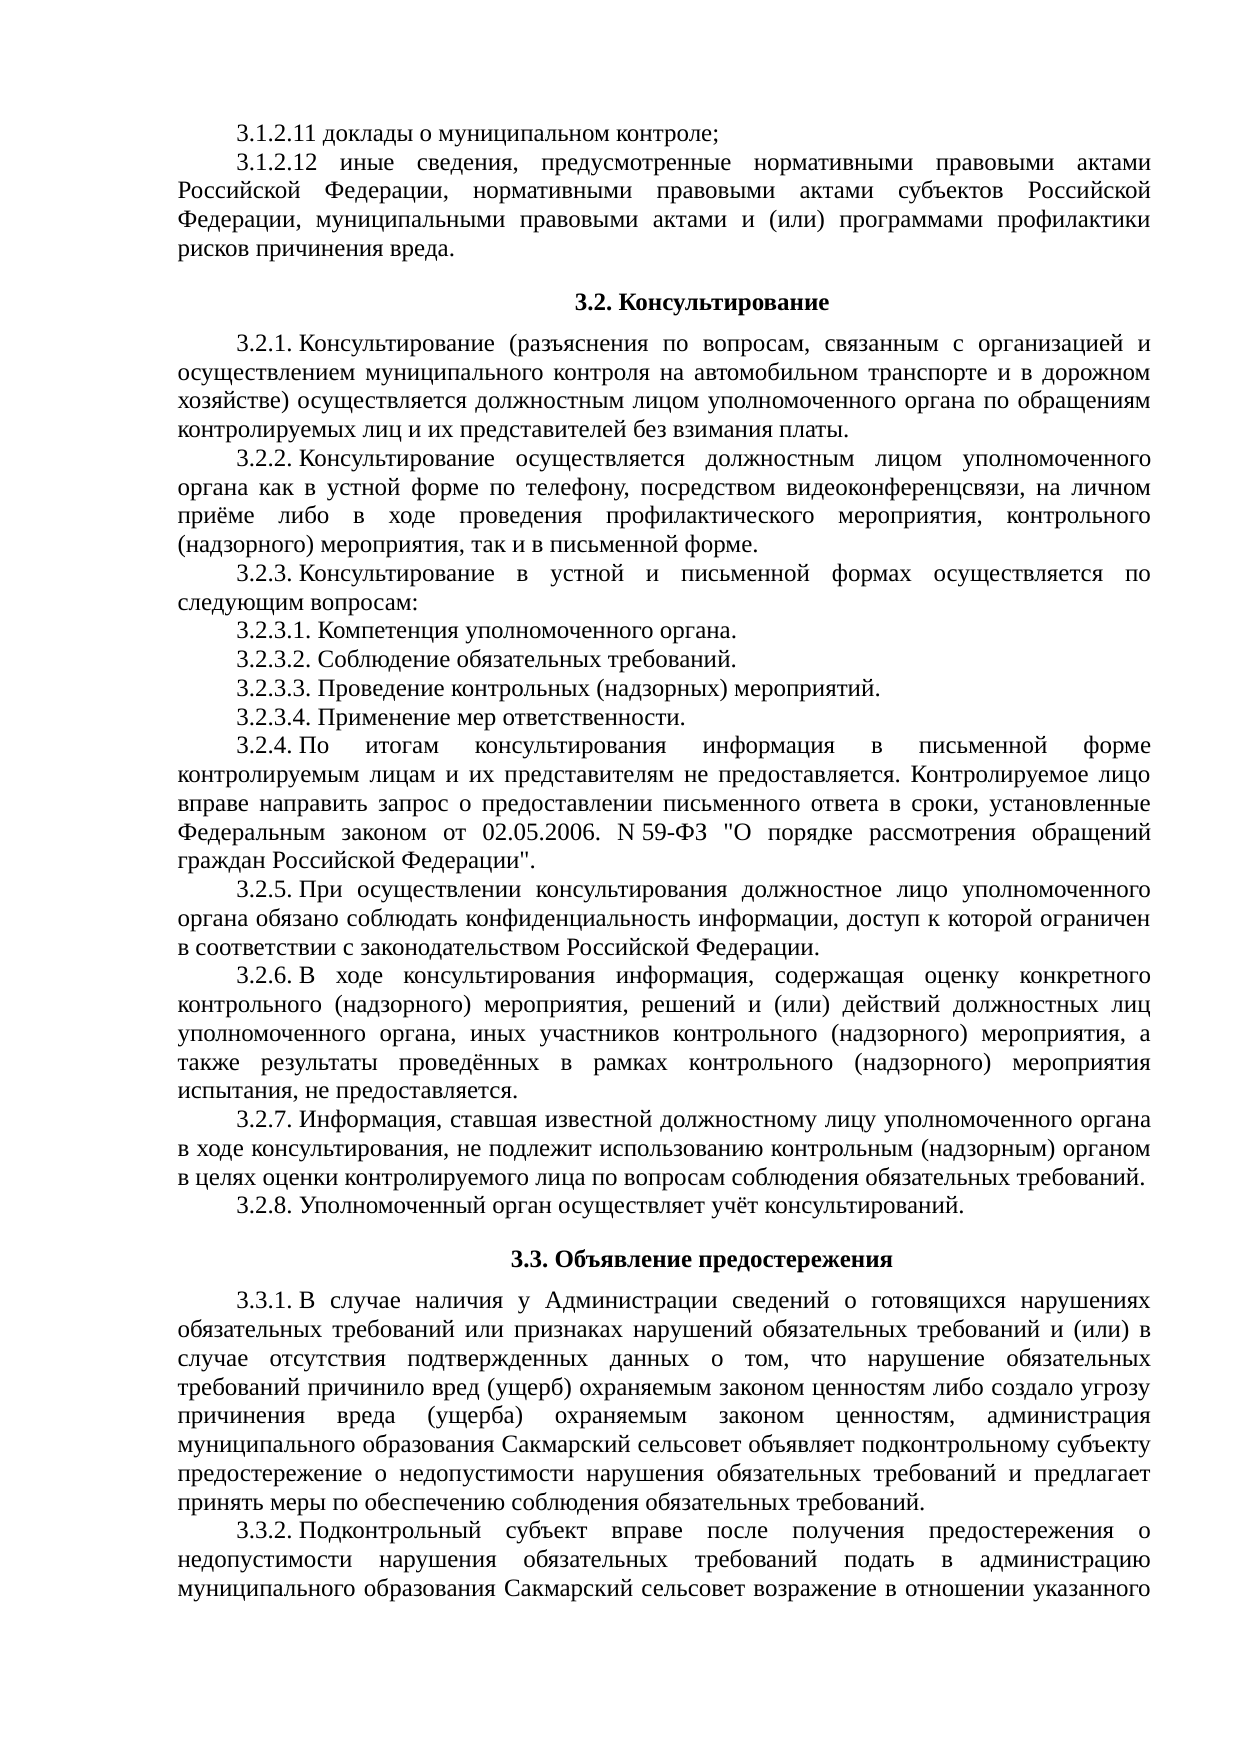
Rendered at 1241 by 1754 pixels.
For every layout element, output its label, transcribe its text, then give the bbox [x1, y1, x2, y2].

text 3.2.3.2. Соблюдение обязательных требований. [177, 644, 1152, 673]
text 3.2.3.3. Проведение контрольных (надзорных) мероприятий. [177, 673, 1152, 702]
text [177, 1516, 1152, 1602]
text 3.2.3.4. Применение мер ответственности. [177, 702, 1152, 731]
text 3.2.8. Уполномоченный орган осуществляет учёт консультирований. [177, 1191, 1152, 1219]
text 3.3. Объявление предостережения [177, 1244, 1152, 1273]
text 3.2.6. В ходе консультирования информация, содержащая оценку конкретного контрольного (надзорного) мероприятия, решений и (или) действий должностных лиц уполномоченного органа, иных участников контрольного (надзорного) мероприятия, а также результаты проведённых в рамках контрольного (надзорного) мероприятия испытания, не предоставляется. [177, 961, 1152, 1104]
text 3.2.1. Консультирование (разъяснения по вопросам, связанным с организацией и осуществлением муниципального контроля на автомобильном транспорте и в дорожном хозяйстве) осуществляется должностным лицом уполномоченного органа по обращениям контролируемых лиц и их представителей без взимания платы. [177, 328, 1152, 443]
text 3.2.3. Консультирование в устной и письменной формах осуществляется по следующим вопросам: [177, 558, 1152, 616]
text 3.2.7. Информация, ставшая известной должностному лицу уполномоченного органа в ходе консультирования, не подлежит использованию контрольным (надзорным) органом в целях оценки контролируемого лица по вопросам соблюдения обязательных требований. [177, 1104, 1152, 1191]
text 3.1.2.11 доклады о муниципальном контроле; [177, 118, 1152, 147]
text 3.2.5. При осуществлении консультирования должностное лицо уполномоченного органа обязано соблюдать конфиденциальность информации, доступ к которой ограничен в соответствии с законодательством Российской Федерации. [177, 874, 1152, 961]
text 3.2. Консультирование [177, 287, 1152, 316]
text 3.1.2.12 иные сведения, предусмотренные нормативными правовыми актами Российской Федерации, нормативными правовыми актами субъектов Российской Федерации, муниципальными правовыми актами и (или) программами профилактики рисков причинения вреда. [177, 147, 1152, 262]
text 3.2.4. По итогам консультирования информация в письменной форме контролируемым лицам и их представителям не предоставляется. Контролируемое лицо вправе направить запрос о предоставлении письменного ответа в сроки, установленные Федеральным законом от 02.05.2006. N 59-ФЗ "О порядке рассмотрения обращений граждан Российской Федерации". [177, 731, 1152, 874]
text 3.2.2. Консультирование осуществляется должностным лицом уполномоченного органа как в устной форме по телефону, посредством видеоконференцсвязи, на личном приёме либо в ходе проведения профилактического мероприятия, контрольного (надзорного) мероприятия, так и в письменной форме. [177, 443, 1152, 558]
text 3.3.1. В случае наличия у Администрации сведений о готовящихся нарушениях обязательных требований или признаках нарушений обязательных требований и (или) в случае отсутствия подтвержденных данных о том, что нарушение обязательных требований причинило вред (ущерб) охраняемым законом ценностям либо создало угрозу причинения вреда (ущерба) охраняемым законом ценностям, администрация муниципального образования Сакмарский сельсовет объявляет подконтрольному субъекту предостережение о недопустимости нарушения обязательных требований и предлагает принять меры по обеспечению соблюдения обязательных требований. [177, 1286, 1152, 1516]
text 3.2.3.1. Компетенция уполномоченного органа. [177, 616, 1152, 644]
